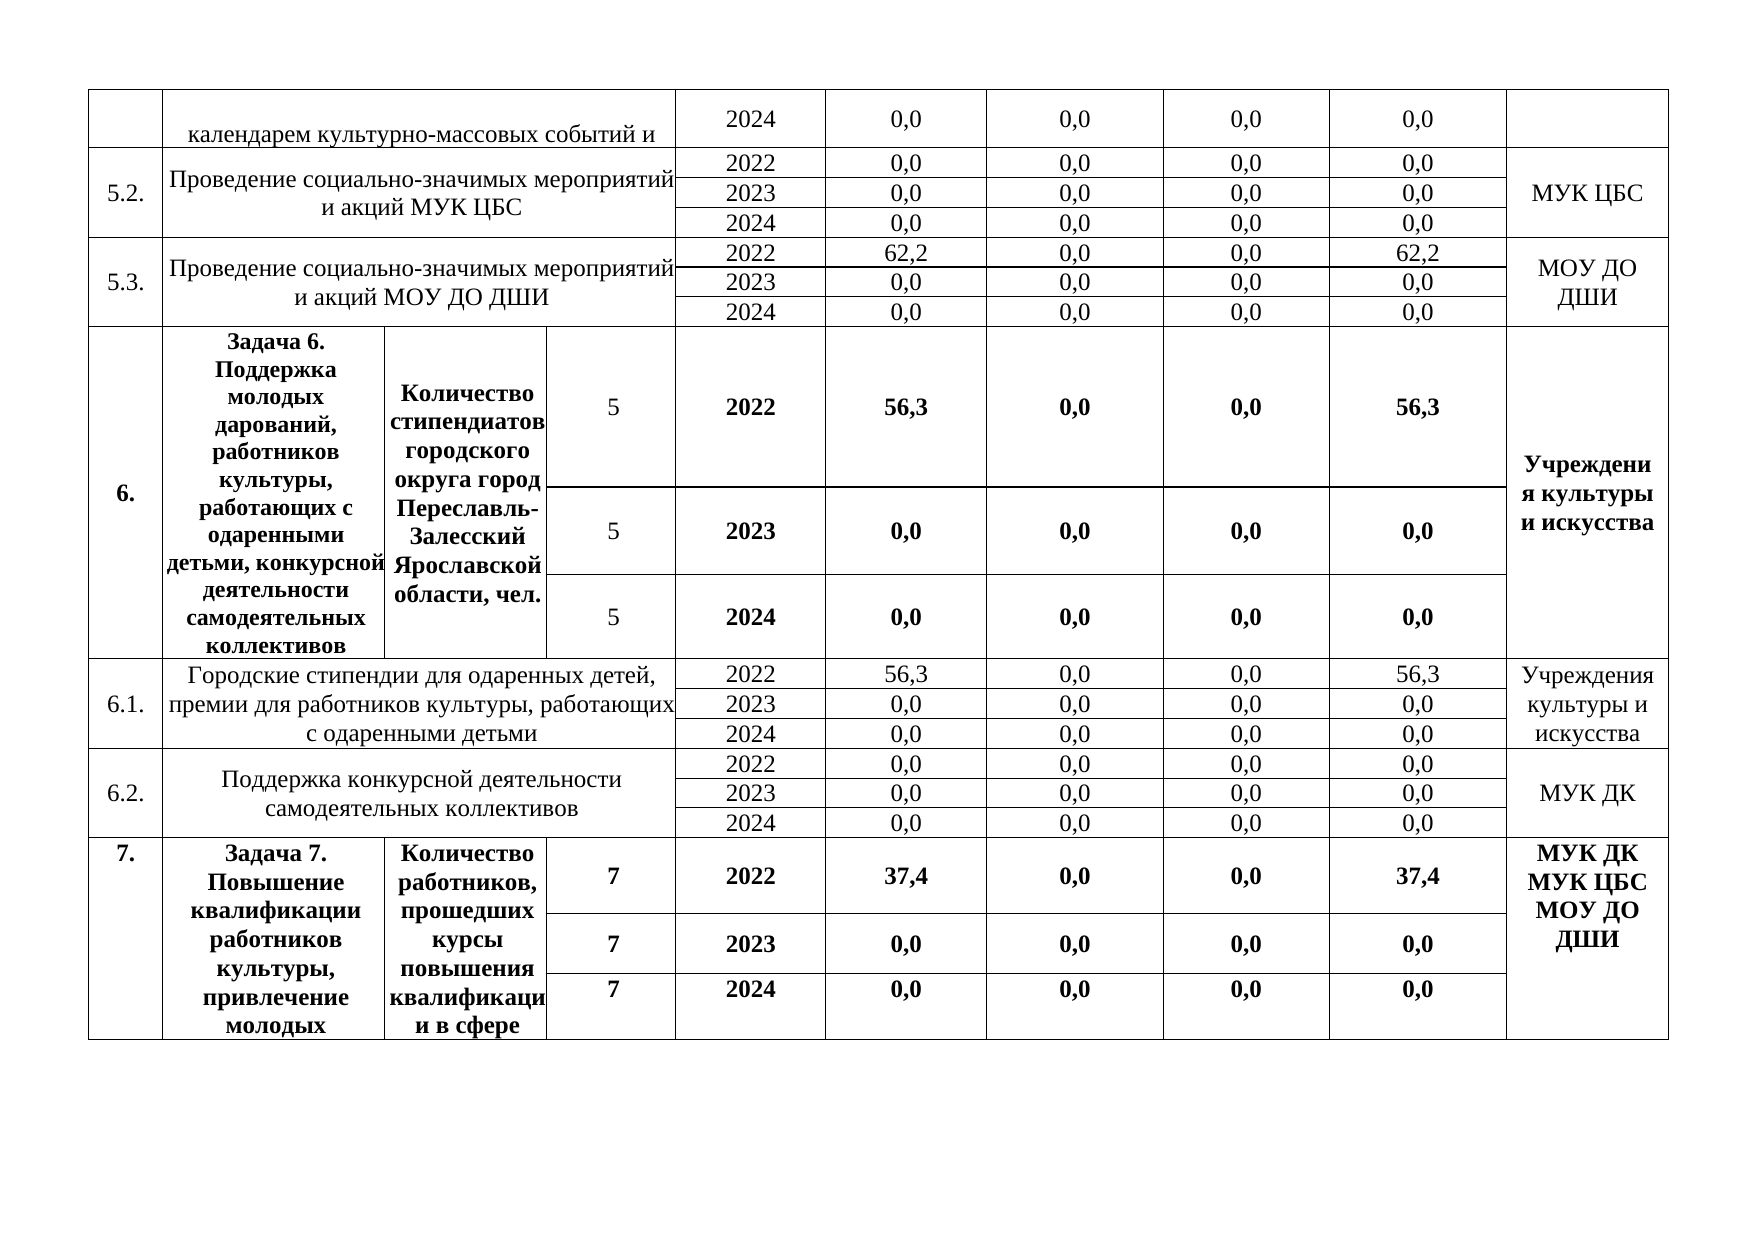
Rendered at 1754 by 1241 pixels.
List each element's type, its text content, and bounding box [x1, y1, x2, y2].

table_cell 37,4 [826, 838, 986, 913]
table_cell 2022 [676, 838, 825, 913]
table_cell 0,0 [987, 838, 1163, 913]
table_cell 0,0 [826, 749, 986, 777]
table_cell 0,0 [826, 974, 986, 1039]
table_cell 0,0 [1164, 178, 1329, 207]
table_cell 7 [547, 974, 675, 1039]
table_cell 0,0 [1330, 297, 1506, 326]
table_cell 2024 [676, 208, 825, 237]
table_cell 0,0 [1164, 90, 1329, 147]
table_cell 0,0 [826, 148, 986, 177]
table_cell 6. [89, 327, 162, 658]
table_cell 0,0 [987, 327, 1163, 486]
table_cell 0,0 [987, 808, 1163, 837]
table_cell 0,0 [987, 488, 1163, 574]
table_cell 7 [547, 914, 675, 973]
table_cell 7 [547, 838, 675, 913]
table_cell 37,4 [1330, 838, 1506, 913]
table_cell Задача 7. Повышение квалификации работников культуры, привлечение молодых специалистов [163, 838, 384, 1039]
table_cell 5.2. [89, 148, 162, 237]
table_cell 0,0 [1330, 488, 1506, 574]
table_cell 5 [547, 575, 675, 658]
table_cell 6.2. [89, 749, 162, 837]
table_cell 7. [89, 838, 162, 1039]
table_cell МУК ЦБС [1507, 148, 1668, 237]
table_cell 5 [547, 327, 675, 486]
table_cell 0,0 [1330, 808, 1506, 837]
table_cell 0,0 [826, 689, 986, 718]
table_cell 0,0 [1330, 575, 1506, 658]
table_cell 2022 [676, 659, 825, 688]
table_cell 0,0 [1164, 575, 1329, 658]
table_cell 0,0 [826, 914, 986, 973]
table_cell Учреждения культуры и искусства [1507, 327, 1668, 658]
table_cell 0,0 [987, 148, 1163, 177]
table_cell 0,0 [1164, 327, 1329, 486]
table_cell 0,0 [987, 749, 1163, 777]
table_cell 0,0 [1330, 914, 1506, 973]
table_cell 2024 [676, 575, 825, 658]
table_cell Учреждения культуры и искусства [1507, 659, 1668, 748]
table_cell 0,0 [987, 297, 1163, 326]
table_cell 0,0 [1164, 719, 1329, 748]
table_cell 56,3 [1330, 327, 1506, 486]
table_cell 0,0 [1164, 749, 1329, 777]
table_cell 0,0 [826, 178, 986, 207]
table_cell МУК ДК МУК ЦБС МОУ ДО ДШИ [1507, 838, 1668, 1039]
table_cell 2024 [676, 974, 825, 1039]
table_cell 0,0 [1164, 268, 1329, 296]
table_cell 0,0 [826, 208, 986, 237]
table_cell 2022 [676, 148, 825, 177]
table_cell Поддержка конкурсной деятельности самодеятельных коллективов [163, 749, 675, 837]
table_cell 2023 [676, 488, 825, 574]
table_cell 2023 [676, 268, 825, 296]
table_cell 0,0 [1164, 808, 1329, 837]
table_cell МУК ДК [1507, 749, 1668, 837]
table_cell 0,0 [987, 238, 1163, 266]
table_cell 0,0 [826, 297, 986, 326]
table_cell 2023 [676, 914, 825, 973]
table_cell Проведение социально-значимых мероприятий и акций МОУ ДО ДШИ [163, 238, 675, 326]
table_cell 0,0 [1164, 208, 1329, 237]
table_cell Городские стипендии для одаренных детей, премии для работников культуры, работающих с одаренными детьми [163, 659, 675, 748]
table_cell 0,0 [826, 575, 986, 658]
table_cell 0,0 [1330, 749, 1506, 777]
table_cell Задача 6. Поддержка молодых дарований, работников культуры, работающих с одаренными детьми, конкурсной деятельности самодеятельных коллективов [163, 327, 384, 658]
table_cell 2024 [676, 297, 825, 326]
table_cell 0,0 [1330, 974, 1506, 1039]
table_cell 5.3. [89, 238, 162, 326]
table_cell МОУ ДО ДШИ [1507, 238, 1668, 326]
table_cell 0,0 [1164, 779, 1329, 807]
table_cell 56,3 [826, 659, 986, 688]
table_cell 0,0 [826, 268, 986, 296]
table_cell 2024 [676, 90, 825, 147]
table_cell 0,0 [987, 914, 1163, 973]
table_cell 0,0 [826, 719, 986, 748]
table_cell 0,0 [987, 719, 1163, 748]
table_cell 56,3 [1330, 659, 1506, 688]
table_cell 0,0 [987, 208, 1163, 237]
table_cell 0,0 [1164, 297, 1329, 326]
table_cell 62,2 [1330, 238, 1506, 266]
table_cell 0,0 [1164, 974, 1329, 1039]
table_cell 0,0 [1330, 178, 1506, 207]
table_cell 2022 [676, 327, 825, 486]
table_cell 0,0 [987, 974, 1163, 1039]
table_cell 0,0 [826, 779, 986, 807]
table_cell 2024 [676, 808, 825, 837]
table_cell 0,0 [1164, 659, 1329, 688]
table_cell 0,0 [987, 90, 1163, 147]
table_cell 0,0 [987, 575, 1163, 658]
table_cell 0,0 [1164, 838, 1329, 913]
table_cell 2022 [676, 749, 825, 777]
table_cell 0,0 [1330, 779, 1506, 807]
table_cell 0,0 [987, 178, 1163, 207]
table_cell Количество стипендиатов городского округа город Переславль-Залесский Ярославской области, чел. [385, 327, 546, 658]
table_cell 56,3 [826, 327, 986, 486]
table_cell 0,0 [826, 488, 986, 574]
table_cell 0,0 [1330, 208, 1506, 237]
table_cell 0,0 [1330, 148, 1506, 177]
table_cell 0,0 [987, 689, 1163, 718]
table_cell 0,0 [1164, 238, 1329, 266]
table_cell 2023 [676, 689, 825, 718]
table_cell 0,0 [987, 659, 1163, 688]
table_cell 0,0 [1164, 148, 1329, 177]
table_cell 6.1. [89, 659, 162, 748]
table_cell 2022 [676, 238, 825, 266]
table_cell 0,0 [1330, 90, 1506, 147]
table_cell 0,0 [1164, 488, 1329, 574]
table_cell Проведение социально-значимых мероприятий и акций МУК ЦБС [163, 148, 675, 237]
table_cell 0,0 [987, 779, 1163, 807]
table_cell 0,0 [987, 268, 1163, 296]
table_cell 2023 [676, 779, 825, 807]
table_cell 0,0 [1330, 268, 1506, 296]
table_cell 0,0 [1164, 689, 1329, 718]
table_cell 0,0 [1164, 914, 1329, 973]
table_cell 62,2 [826, 238, 986, 266]
table_cell Количество работников, прошедших курсы повышения квалификации в сфере культуры и искусства, чел. [385, 838, 546, 1039]
table_cell 0,0 [1330, 689, 1506, 718]
table_cell 0,0 [826, 90, 986, 147]
table_cell 0,0 [1330, 719, 1506, 748]
table_cell 0,0 [826, 808, 986, 837]
table_cell 2023 [676, 178, 825, 207]
table_cell 5 [547, 488, 675, 574]
table_cell 2024 [676, 719, 825, 748]
